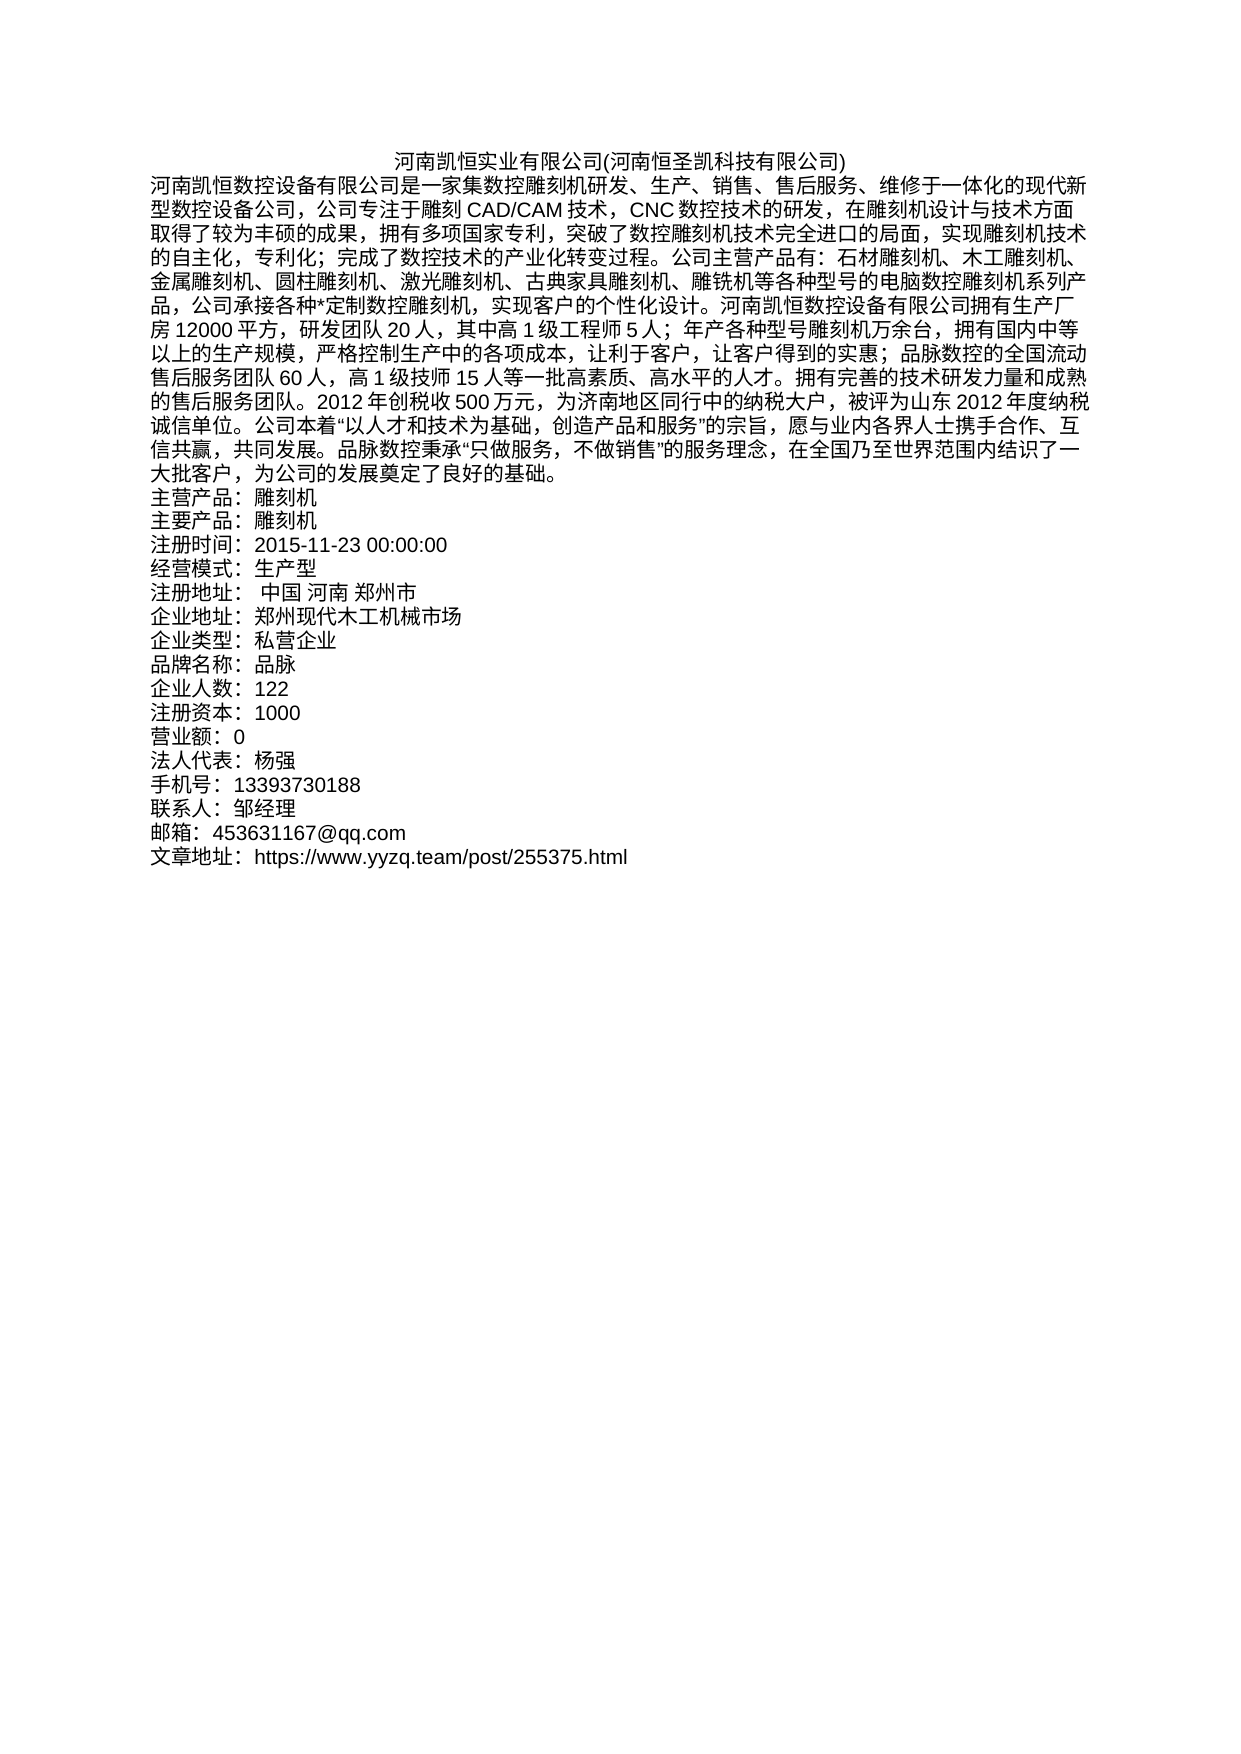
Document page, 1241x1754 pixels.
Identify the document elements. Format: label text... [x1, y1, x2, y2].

text 文章地址：https://www.yyzq.team/post/255375.html [150, 845, 1090, 869]
text 企业地址：郑州现代木工机械市场 [150, 605, 1090, 629]
text 法人代表：杨强 [150, 749, 1090, 773]
text 邮箱：453631167@qq.com [150, 821, 1090, 845]
text 营业额：0 [150, 725, 1090, 749]
text 经营模式：生产型 [150, 557, 1090, 581]
text 手机号：13393730188 [150, 773, 1090, 797]
text 主营产品：雕刻机 [150, 485, 1090, 509]
text 河南凯恒实业有限公司(河南恒圣凯科技有限公司) [150, 150, 1090, 174]
text 企业人数：122 [150, 677, 1090, 701]
text 河南凯恒数控设备有限公司是一家集数控雕刻机研发、生产、销售、售后服务、维修于一体化的现代新型数控设备公司，公司专注于雕刻CAD/CAM技术，CNC数控技术的研发，在雕刻机设计与技术方面取得了较为丰硕的成果，拥有多项国家专利，突破了数控雕刻机技术完全进口的局面，实现雕刻机技术的自主化，专利化；完成了数控技术的产业化转变过程。公司主营产品有：石材雕刻机、木工雕刻机、金属雕刻机、圆柱雕刻机、激光雕刻机、古典家具雕刻机、雕铣机等各种型号的电脑数控雕刻机系列产品，公司承接各种*定制数控雕刻机，实现客户的个性化设计。河南凯恒数控设备有限公司拥有生产厂房12000平方，研发团队20人，其中高1级工程师5人；年产各种型号雕刻机万余台，拥有国内中等以上的生产规模，严格控制生产中的各项成本，让利于客户，让客户得到的实惠；品脉数控的全国流动售后服务团队60人，高1级技师15人等一批高素质、高水平的人才。拥有完善的技术研发力量和成熟的售后服务团队。2012年创税收500万元，为济南地区同行中的纳税大户，被评为山东2012年度纳税诚信单位。公司本着“以人才和技术为基础，创造产品和服务”的宗旨，愿与业内各界人士携手合作、互信共赢，共同发展。品脉数控秉承“只做服务，不做销售”的服务理念，在全国乃至世界范围内结识了一大批客户，为公司的发展奠定了良好的基础。 [150, 174, 1090, 485]
text 主要产品：雕刻机 [150, 509, 1090, 533]
text 注册资本：1000 [150, 701, 1090, 725]
text 品牌名称：品脉 [150, 653, 1090, 677]
text 联系人：邹经理 [150, 797, 1090, 821]
text 注册地址： 中国 河南 郑州市 [150, 581, 1090, 605]
text 注册时间：2015-11-23 00:00:00 [150, 533, 1090, 557]
text 企业类型：私营企业 [150, 629, 1090, 653]
